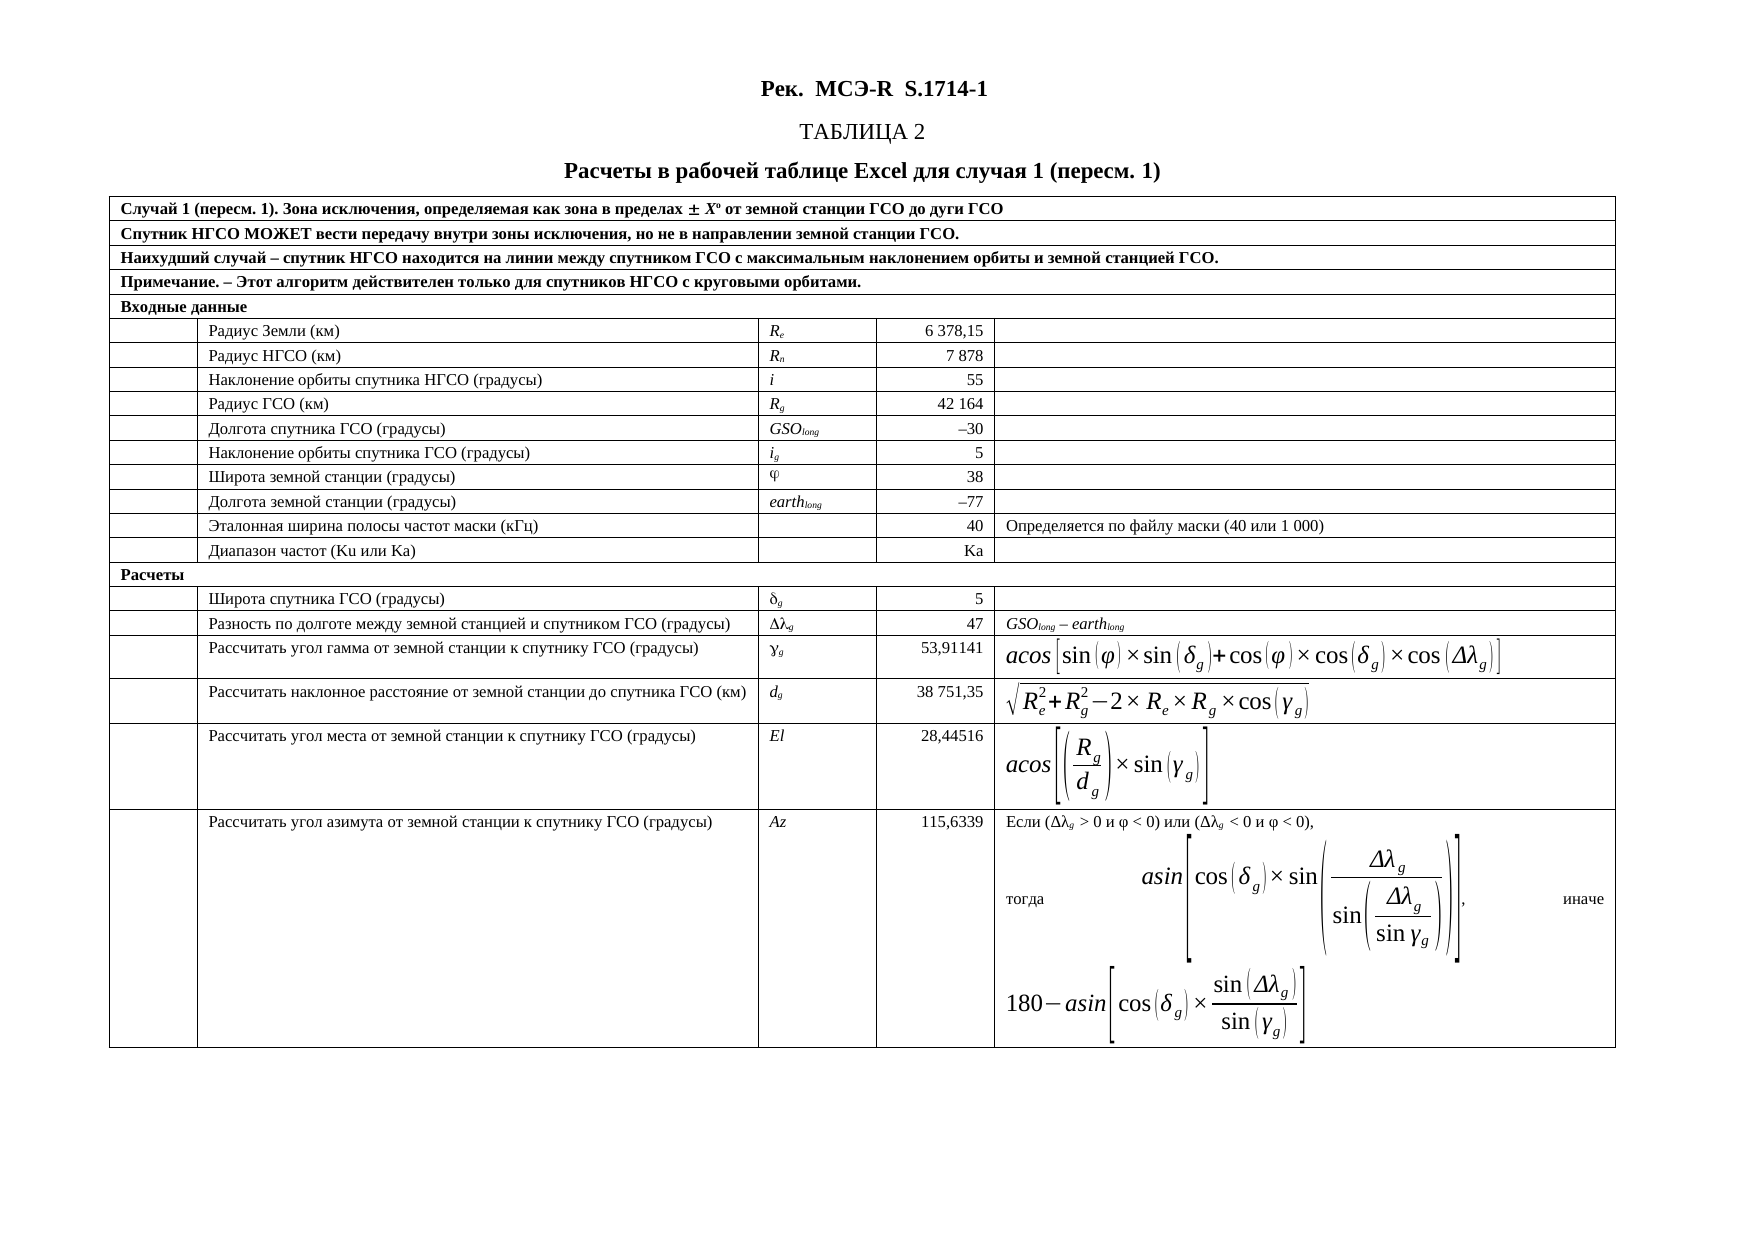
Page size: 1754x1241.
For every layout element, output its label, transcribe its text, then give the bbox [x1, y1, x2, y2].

table_cell [110, 490, 197, 513]
table_cell [759, 538, 876, 562]
table_cell Спутник НГСО МОЖЕТ вести передачу внутри зоны исключения, но не в направлении земной станции ГСО. [110, 221, 1615, 245]
table_cell Наихудший случай – спутник НГСО находится на линии между спутником ГСО с максимальным наклонением орбиты и земной станцией ГСО. [110, 246, 1615, 269]
table_cell Разность по долготе между земной станцией и спутником ГСО (градусы) [198, 611, 758, 635]
table_cell [995, 465, 1615, 488]
table_cell –77 [877, 490, 994, 513]
table_cell GSOlong – earthlong [995, 611, 1615, 635]
table_cell Радиус ГСО (км) [198, 392, 758, 415]
table_cell [110, 319, 197, 342]
table_cell Наклонение орбиты спутника ГСО (градусы) [198, 441, 758, 464]
table_cell El [759, 724, 876, 809]
table_cell Ka [877, 538, 994, 562]
table_cell g [759, 587, 876, 610]
table_cell 55 [877, 368, 994, 391]
table_cell  [759, 465, 876, 488]
table_cell Az [759, 810, 876, 1047]
table_cell [110, 679, 197, 723]
table_cell GSOlong [759, 416, 876, 440]
table_cell [110, 538, 197, 562]
table_cell 47 [877, 611, 994, 635]
table_cell Радиус НГСО (км) [198, 343, 758, 367]
table_cell Диапазон частот (Ku или Ka) [198, 538, 758, 562]
table_cell 5 [877, 587, 994, 610]
table_cell [995, 679, 1615, 723]
table_cell Рассчитать угол азимута от земной станции к спутнику ГСО (градусы) [198, 810, 758, 1047]
table_cell Эталонная ширина полосы частот маски (кГц) [198, 514, 758, 537]
table_cell 115,6339 [877, 810, 994, 1047]
table_cell [995, 319, 1615, 342]
table_cell [110, 343, 197, 367]
table_cell [995, 724, 1615, 809]
table_cell earthlong [759, 490, 876, 513]
table_cell Рассчитать угол гамма от земной станции к спутнику ГСО (градусы) [198, 636, 758, 678]
table_cell Радиус Земли (км) [198, 319, 758, 342]
table_cell [110, 514, 197, 537]
table_cell Широта земной станции (градусы) [198, 465, 758, 488]
table_cell Наклонение орбиты спутника НГСО (градусы) [198, 368, 758, 391]
table_cell i [759, 368, 876, 391]
table_cell [110, 810, 197, 1047]
table_cell Re [759, 319, 876, 342]
table_cell 5 [877, 441, 994, 464]
table_cell Долгота земной станции (градусы) [198, 490, 758, 513]
table_cell [995, 636, 1615, 678]
table_cell g [759, 636, 876, 678]
table_cell –30 [877, 416, 994, 440]
table_cell Входные данные [110, 295, 1615, 318]
table_cell 53,91141 [877, 636, 994, 678]
table_cell [110, 392, 197, 415]
table_cell 7 878 [877, 343, 994, 367]
table_cell Широта спутника ГСО (градусы) [198, 587, 758, 610]
table_cell [995, 490, 1615, 513]
table_cell [110, 587, 197, 610]
title Расчеты в рабочей таблице Excel для случая 1 (пересм. 1) [118, 157, 1606, 183]
table_cell [995, 587, 1615, 610]
table_cell [995, 392, 1615, 415]
table_cell Рассчитать наклонное расстояние от земной станции до спутника ГСО (км) [198, 679, 758, 723]
table_cell 38 751,35 [877, 679, 994, 723]
table_cell g [759, 611, 876, 635]
table_cell 42 164 [877, 392, 994, 415]
table_cell Определяется по файлу маски (40 или 1 000) [995, 514, 1615, 537]
table_cell [110, 636, 197, 678]
table_cell [110, 724, 197, 809]
table_cell Примечание. – Этот алгоритм действителен только для спутников НГСО с круговыми орбитами. [110, 270, 1615, 293]
table_cell [995, 538, 1615, 562]
table_cell [110, 416, 197, 440]
table_cell dg [759, 679, 876, 723]
table_cell 40 [877, 514, 994, 537]
table_cell [110, 368, 197, 391]
text ТАБЛИЦА 2 [118, 118, 1606, 144]
table_cell [995, 416, 1615, 440]
table_cell [759, 514, 876, 537]
table_cell 6 378,15 [877, 319, 994, 342]
table_cell [110, 465, 197, 488]
table_cell Расчеты [110, 563, 1615, 586]
table_cell [995, 343, 1615, 367]
table_cell Rn [759, 343, 876, 367]
table_cell ig [759, 441, 876, 464]
table_header Случай 1 (пересм. 1). Зона исключения, определяемая как зона в пределах Xо от земной станции ГСО до дуги ГСО [110, 197, 1615, 220]
table_cell Рассчитать угол места от земной станции к спутнику ГСО (градусы) [198, 724, 758, 809]
table_cell 38 [877, 465, 994, 488]
table_cell Rg [759, 392, 876, 415]
table_cell Долгота спутника ГСО (градусы) [198, 416, 758, 440]
table_cell 28,44516 [877, 724, 994, 809]
table_cell [995, 441, 1615, 464]
table_cell Если (Δλg > 0 и φ < 0) или (Δλg < 0 и φ < 0), тогда , иначе [995, 810, 1615, 1047]
table_cell [110, 441, 197, 464]
table_cell [995, 368, 1615, 391]
table_cell [110, 611, 197, 635]
